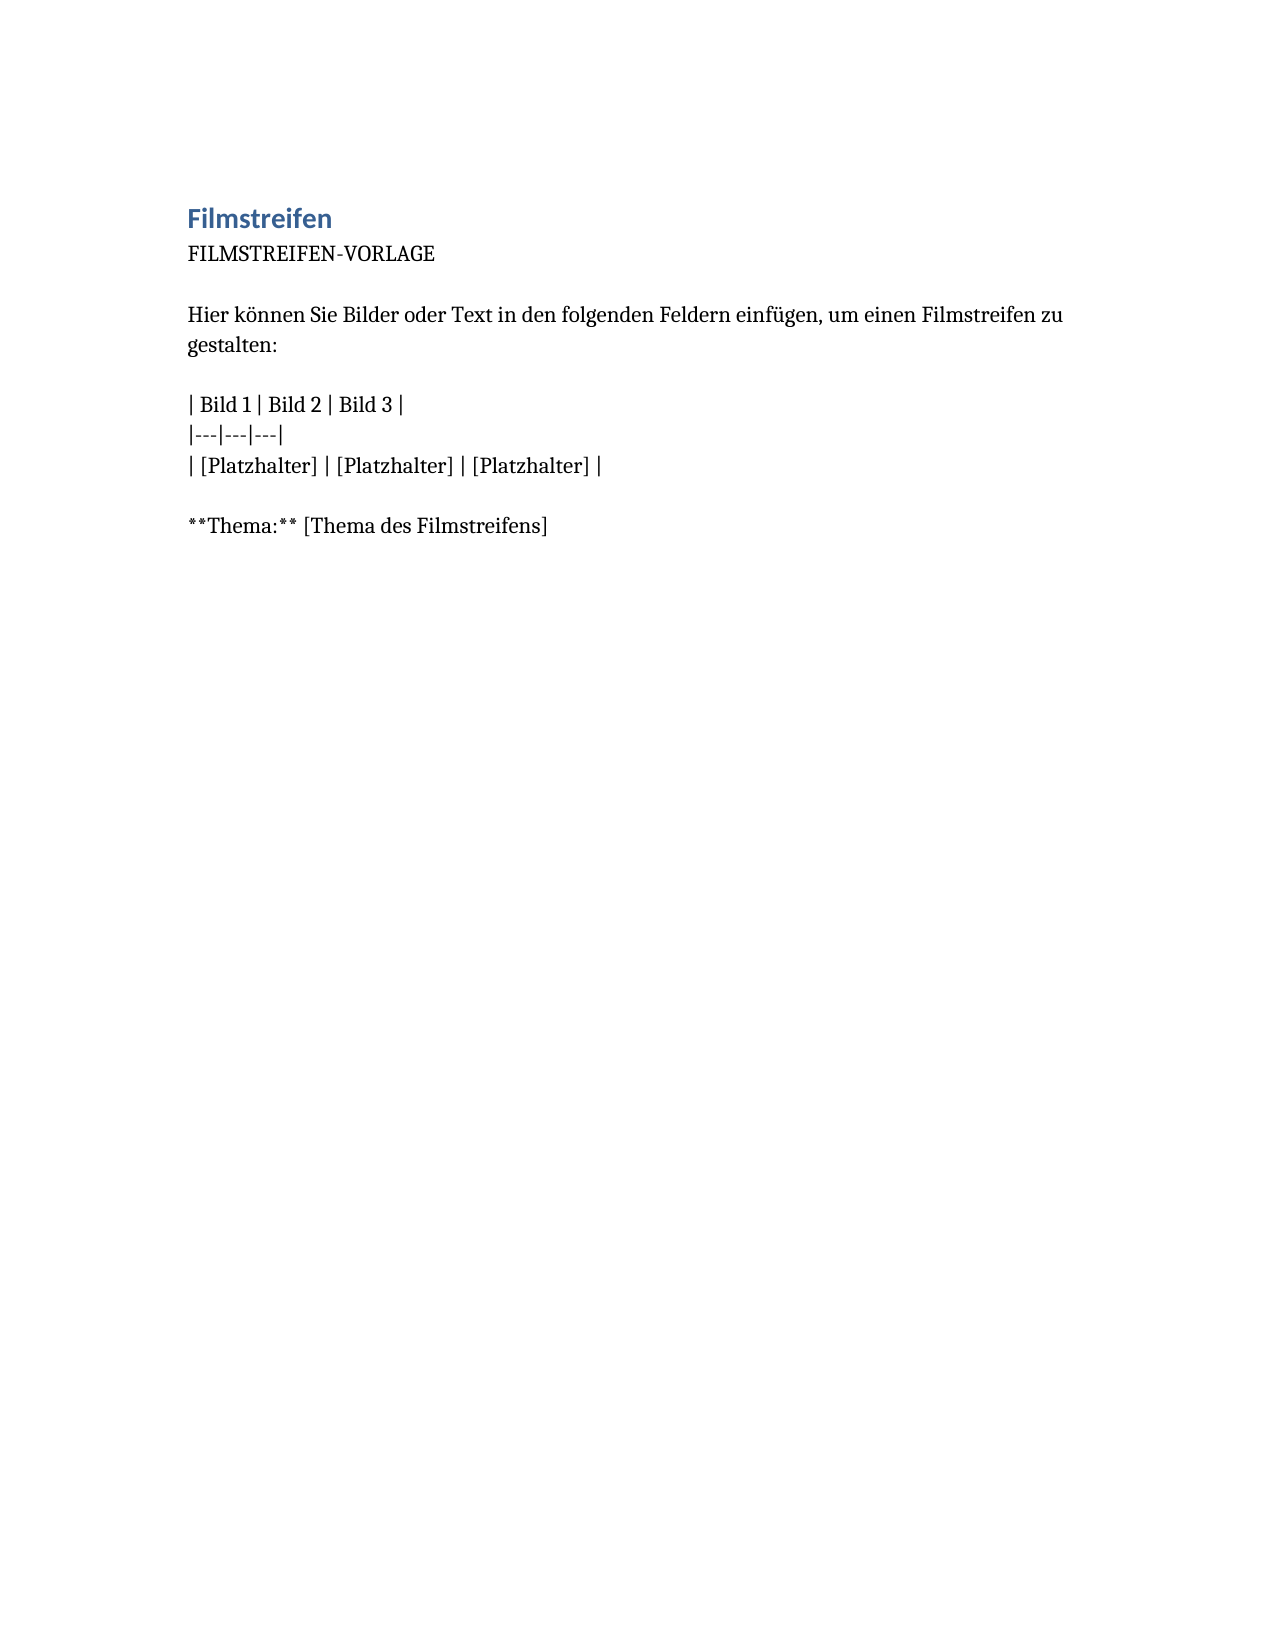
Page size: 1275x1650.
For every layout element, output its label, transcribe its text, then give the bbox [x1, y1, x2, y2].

text FILMSTREIFEN-VORLAGE Hier können Sie Bilder oder Text in den folgenden Feldern einfügen, um einen Filmstreifen zu gestalten: | Bild 1 | Bild 2 | Bild 3 | |---|---|---| | [Platzhalter] | [Platzhalter] | [Platzhalter] | **Thema:** [Thema des Filmstreifens] [187, 241, 1087, 569]
subtitle Filmstreifen [187, 200, 1087, 236]
